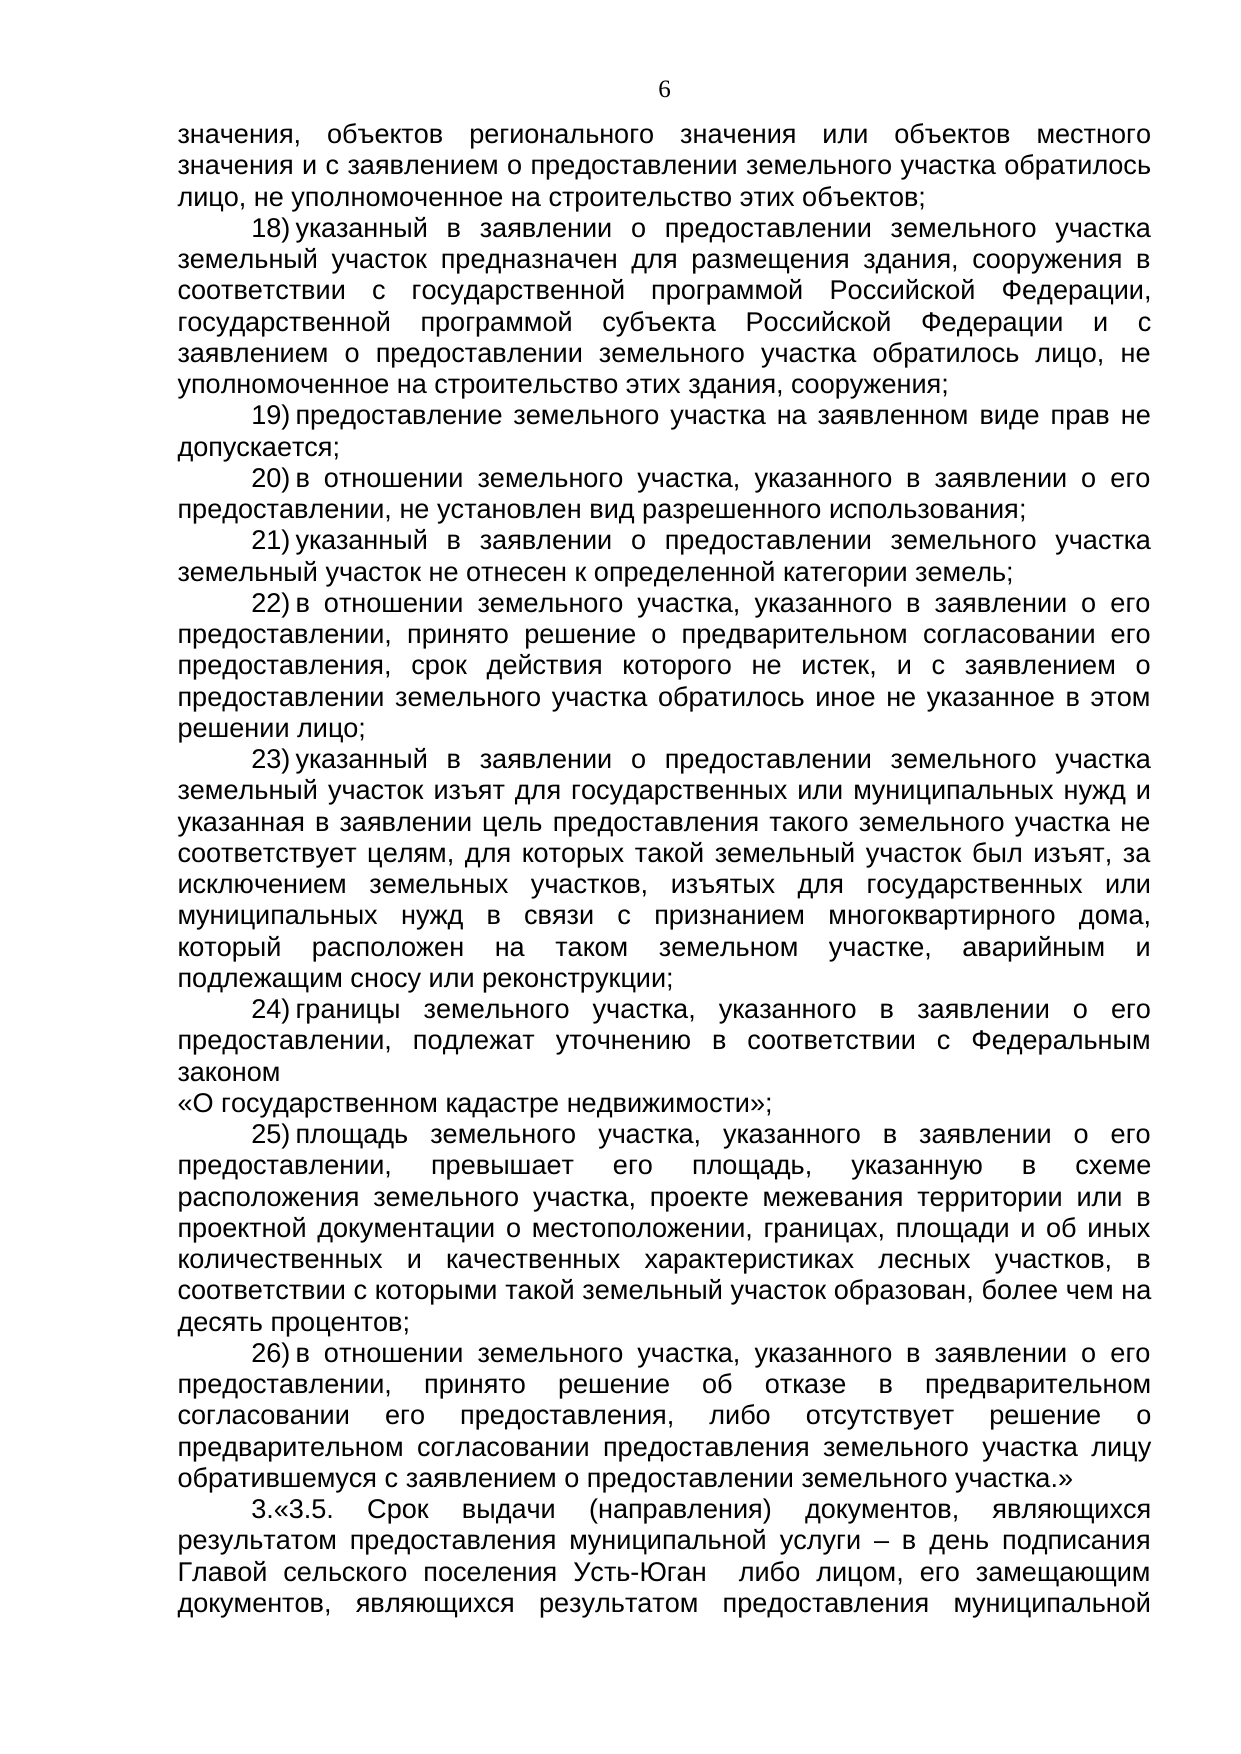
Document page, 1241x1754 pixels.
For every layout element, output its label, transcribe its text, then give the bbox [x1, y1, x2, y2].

list в отношении земельного участка, указанного в заявлении о его предоставлении, принято решение об отказе в предварительном согласовании его предоставления, либо отсутствует решение о предварительном согласовании предоставления земельного участка лицу обратившемуся с заявлением о предоставлении земельного участка.» [177, 1337, 1152, 1493]
list площадь земельного участка, указанного в заявлении о его предоставлении, превышает его площадь, указанную в схеме расположения земельного участка, проекте межевания территории или в проектной документации о местоположении, границах, площади и об иных количественных и качественных характеристиках лесных участков, в соответствии с которыми такой земельный участок образован, более чем на десять процентов; [177, 1118, 1152, 1337]
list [177, 118, 1152, 212]
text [177, 1493, 1152, 1618]
list предоставление земельного участка на заявленном виде прав не допускается; [177, 399, 1152, 462]
list указанный в заявлении о предоставлении земельного участка земельный участок изъят для государственных или муниципальных нужд и указанная в заявлении цель предоставления такого земельного участка не соответствует целям, для которых такой земельный участок был изъят, за исключением земельных участков, изъятых для государственных или муниципальных нужд в связи с признанием многоквартирного дома, который расположен на таком земельном участке, аварийным и подлежащим сносу или реконструкции; [177, 743, 1152, 993]
list указанный в заявлении о предоставлении земельного участка земельный участок не отнесен к определенной категории земель; [177, 524, 1152, 587]
list в отношении земельного участка, указанного в заявлении о его предоставлении, не установлен вид разрешенного использования; [177, 462, 1152, 524]
list в отношении земельного участка, указанного в заявлении о его предоставлении, принято решение о предварительном согласовании его предоставления, срок действия которого не истек, и с заявлением о предоставлении земельного участка обратилось иное не указанное в этом решении лицо; [177, 587, 1152, 743]
list границы земельного участка, указанного в заявлении о его предоставлении, подлежат уточнению в соответствии с Федеральным законом «О государственном кадастре недвижимости»; [177, 993, 1152, 1118]
list указанный в заявлении о предоставлении земельного участка земельный участок предназначен для размещения здания, сооружения в соответствии с государственной программой Российской Федерации, государственной программой субъекта Российской Федерации и с заявлением о предоставлении земельного участка обратилось лицо, не уполномоченное на строительство этих здания, сооружения; [177, 212, 1152, 399]
